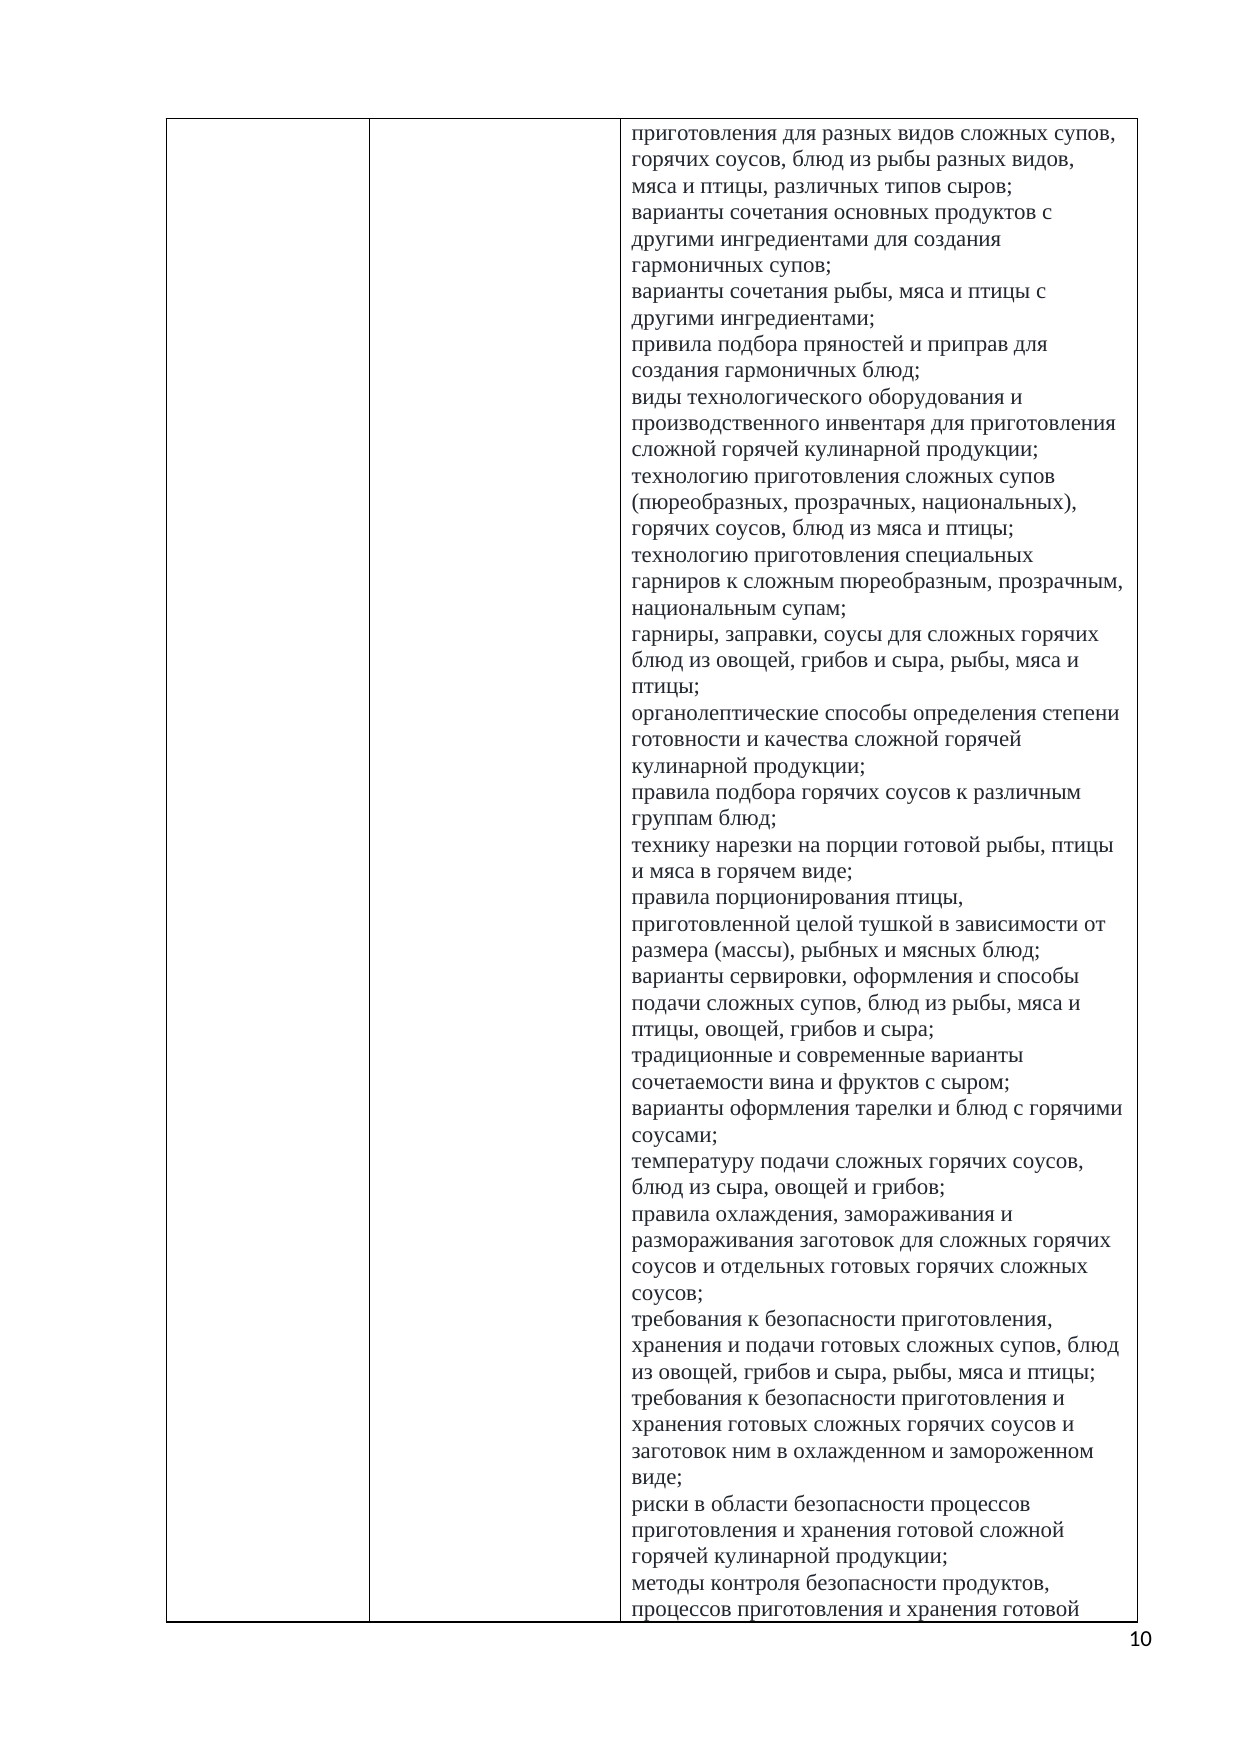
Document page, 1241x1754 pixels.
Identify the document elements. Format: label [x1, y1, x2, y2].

table_cell [370, 119, 620, 1621]
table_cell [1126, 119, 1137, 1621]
table_cell [167, 119, 369, 1621]
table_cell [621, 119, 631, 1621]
